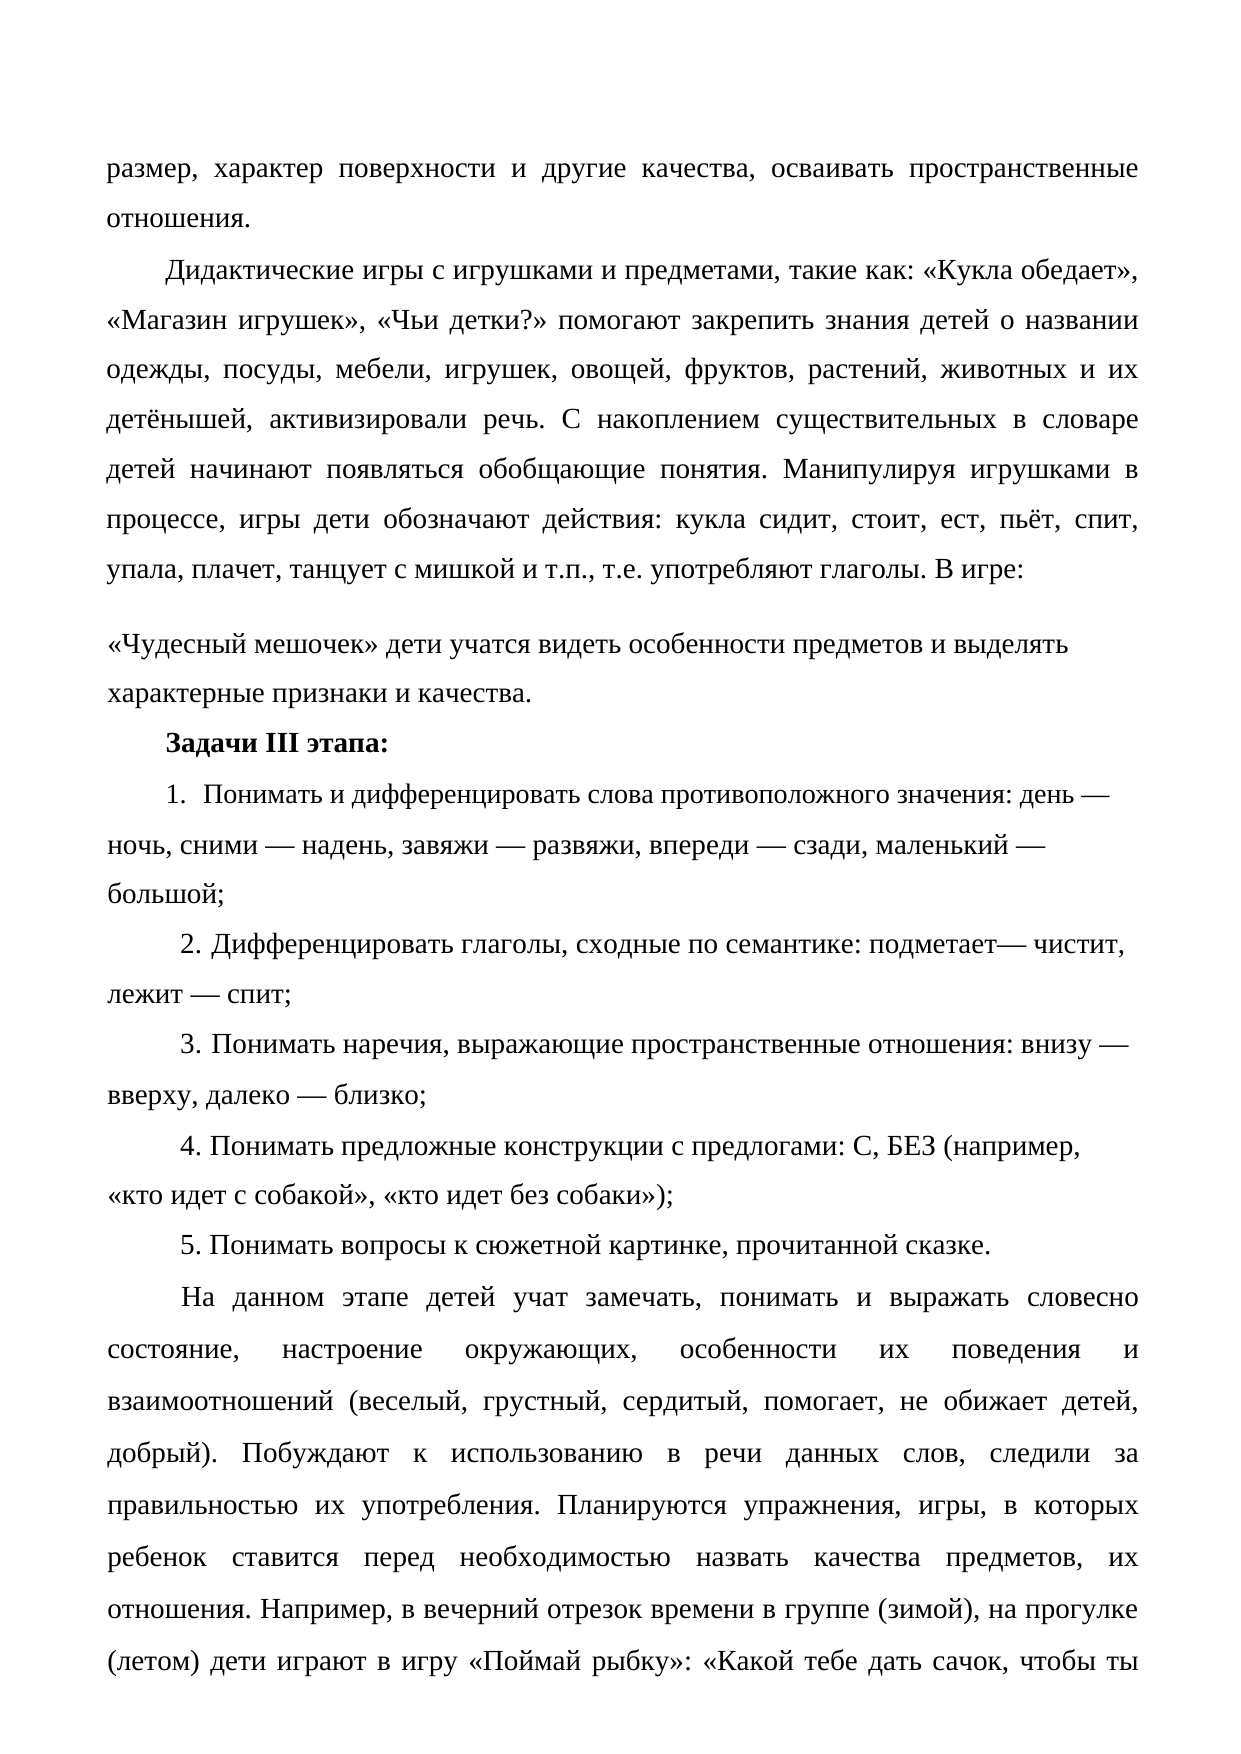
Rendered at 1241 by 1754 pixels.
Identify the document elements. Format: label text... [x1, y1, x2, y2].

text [107, 1279, 1139, 1676]
list Понимать и дифференцировать слова противоположного значения: день — [165, 777, 1139, 809]
list Понимать вопросы к сюжетной картинке, прочитанной сказке. [180, 1227, 1139, 1261]
list Понимать предложные конструкции с предлогами: С, БЕЗ (например, «кто идет с собакой», «кто идет без собаки»); [107, 1128, 1137, 1211]
text ночь, сними — надень, завяжи — развяжи, впереди — сзади, маленький — большой; [107, 827, 1139, 909]
text лежит — спит; [107, 976, 1139, 1010]
text Дидактические игры с игрушками и предметами, такие как: «Кукла обедает», «Магазин игрушек», «Чьи детки?» помогают закрепить знания детей о названии одежды, посуды, мебели, игрушек, овощей, фруктов, растений, животных и их детёнышей, активизировали речь. С накоплением существительных в словаре детей начинают появляться обобщающие понятия. Манипулируя игрушками в процессе, игры дети обозначают действия: кукла сидит, стоит, ест, пьёт, спит, упала, плачет, танцует с мишкой и т.п., т.е. употребляют глаголы. В игре: [106, 252, 1139, 585]
list Понимать наречия, выражающие пространственные отношения: внизу — [180, 1027, 1139, 1060]
text «Чудесный мешочек» дети учатся видеть особенности предметов и выделять характерные признаки и качества. [107, 626, 1137, 708]
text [106, 150, 1139, 233]
text Задачи III этапа: [165, 726, 1139, 759]
text вверху, далеко — близко; [107, 1077, 1139, 1110]
list Дифференцировать глаголы, сходные по семантике: подметает— чистит, [180, 926, 1139, 959]
